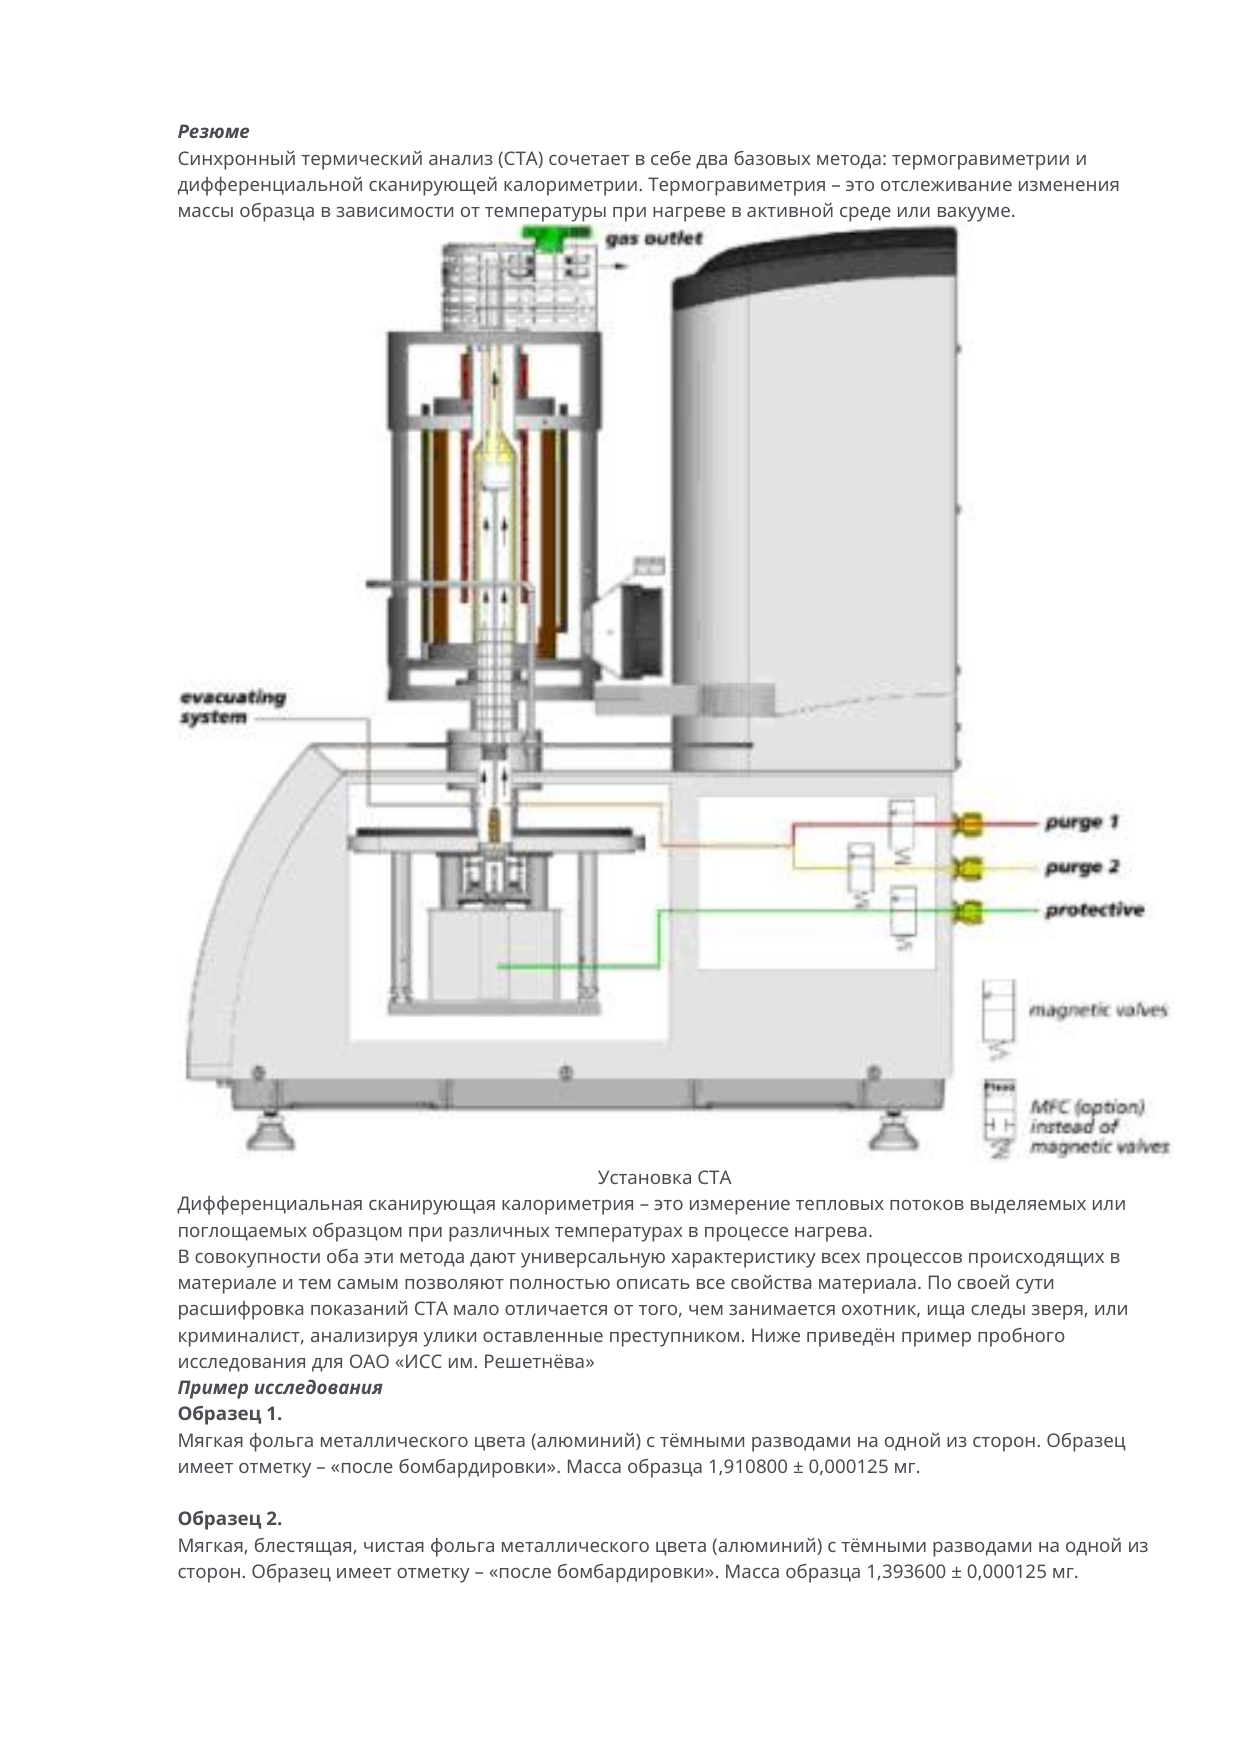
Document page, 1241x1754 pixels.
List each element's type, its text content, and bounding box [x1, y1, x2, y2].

text В совокупности оба эти метода дают универсальную характеристику всех процессов происходящих в материале и тем самым позволяют полностью описать все свойства материала. По своей сути расшифровка показаний СТА мало отличается от того, чем занимается охотник, ища следы зверя, или криминалист, анализируя улики оставленные преступником. Ниже приведён пример пробного исследования для ОАО «ИСС им. Решетнёва» [177, 1242, 1152, 1374]
picture [177, 223, 1174, 1164]
text Образец 2. [177, 1505, 1152, 1531]
text Мягкая, блестящая, чистая фольга металлического цвета (алюминий) с тёмными разводами на одной из сторон. Образец имеет отметку – «после бомбардировки». Масса образца 1,393600 ± 0,000125 мг. [177, 1531, 1152, 1584]
text Дифференциальная сканирующая калориметрия – это измерение тепловых потоков выделяемых или поглощаемых образцом при различных температурах в процессе нагрева. [177, 1190, 1152, 1242]
text Пример исследования [177, 1374, 1152, 1400]
text Синхронный термический анализ (СТА) сочетает в себе два базовых метода: термогравиметрии и дифференциальной сканирующей калориметрии. Термогравиметрия – это отслеживание изменения массы образца в зависимости от температуры при нагреве в активной среде или вакууме. [177, 144, 1152, 223]
text Образец 1. [177, 1400, 1152, 1426]
text Установка СТА [177, 1164, 1152, 1190]
text Резюме [177, 118, 1152, 144]
text Мягкая фольга металлического цвета (алюминий) с тёмными разводами на одной из сторон. Образец имеет отметку – «после бомбардировки». Масса образца 1,910800 ± 0,000125 мг. [177, 1426, 1152, 1479]
